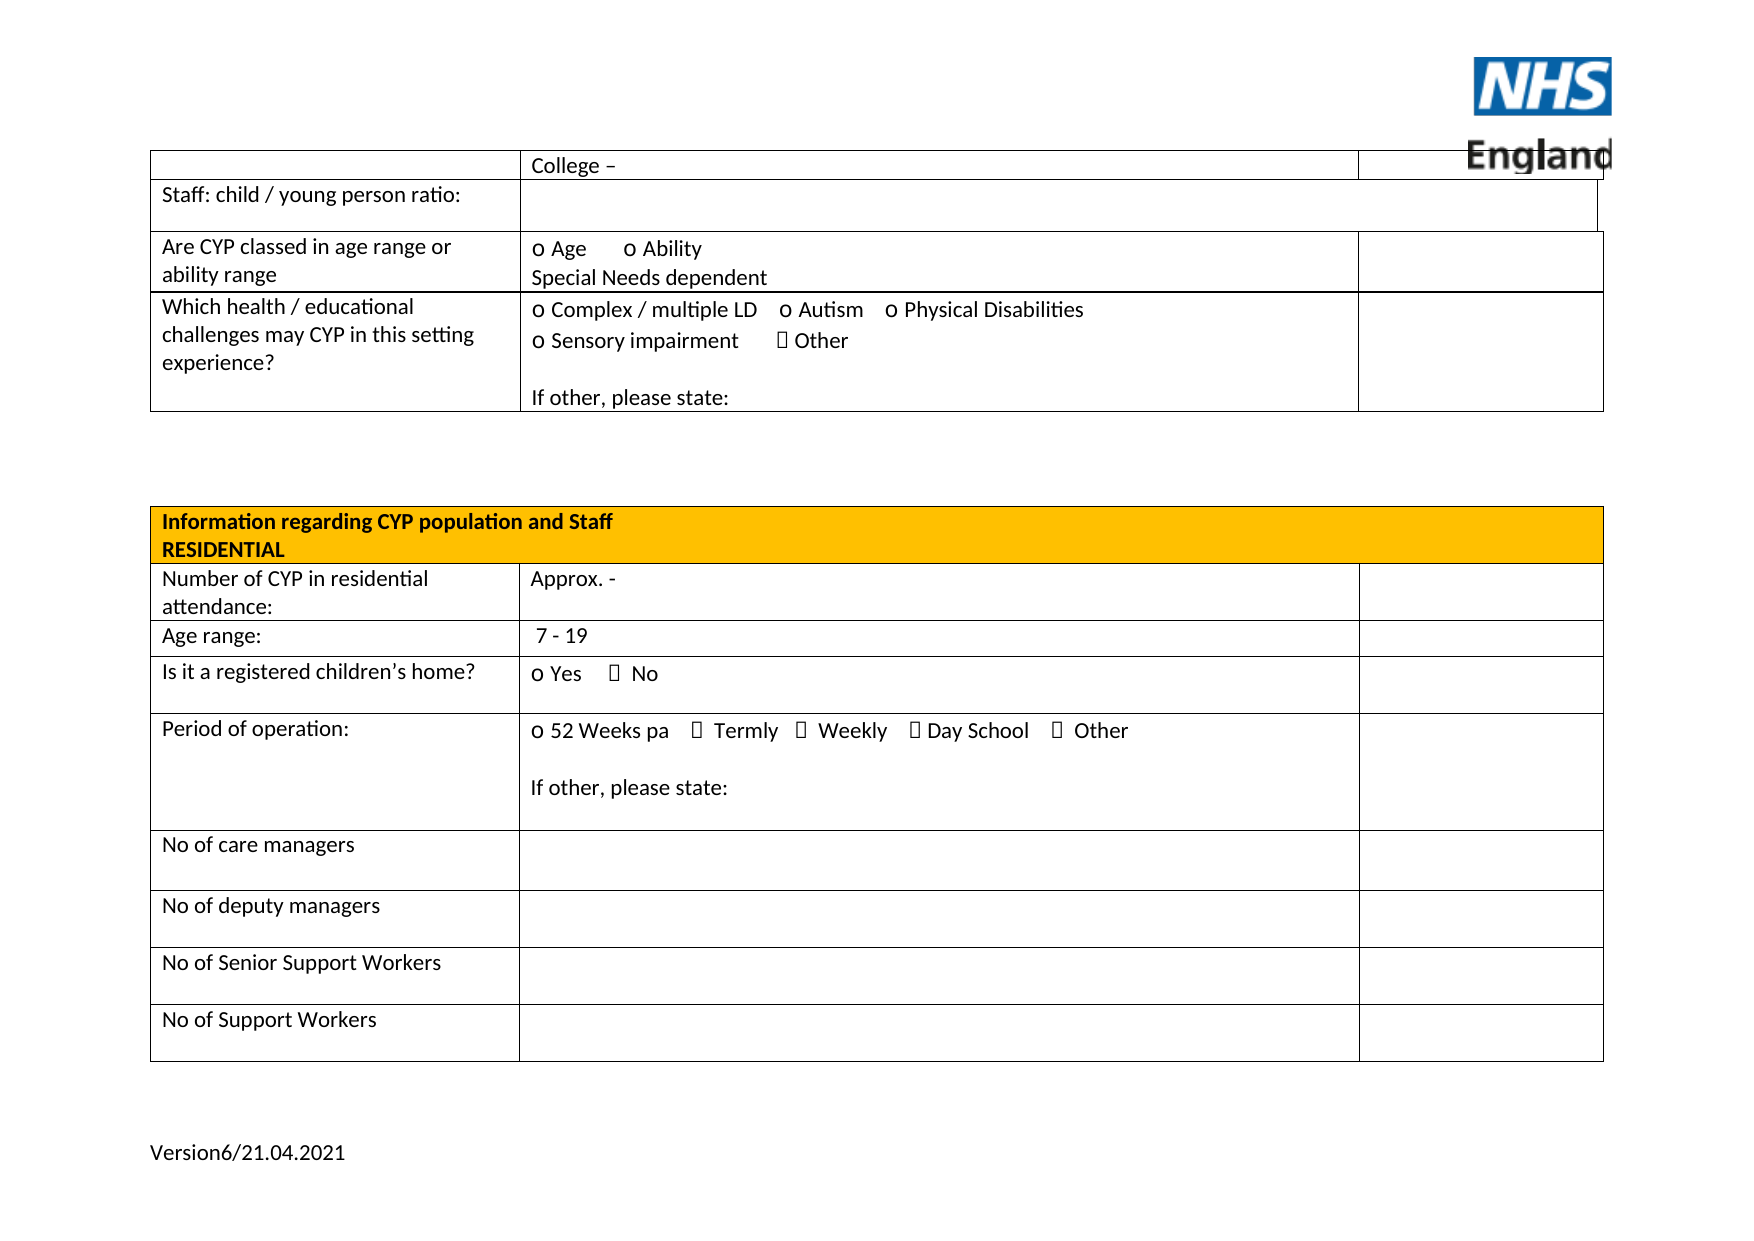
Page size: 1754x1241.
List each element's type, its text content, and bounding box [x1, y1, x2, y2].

table_cell Are CYP classed in age range or ability range [151, 232, 520, 291]
table_cell [1360, 1005, 1603, 1061]
table_cell [520, 831, 1359, 890]
table_cell [1359, 151, 1603, 179]
table_cell o 52 Weeks pa  Termly  Weekly  Day School  Other If other, please state: [520, 714, 1359, 829]
table_cell [521, 180, 1597, 231]
table_cell Is it a registered children’s home? [151, 657, 519, 713]
table_cell [1359, 293, 1603, 411]
table_cell No of care managers [151, 831, 519, 890]
table_cell Period of operation: [151, 714, 519, 829]
table_cell o Yes  No [520, 657, 1359, 713]
table_cell School – College – [521, 151, 1358, 179]
table_cell Staff: child / young person ratio: [151, 180, 520, 231]
table_cell No of Support Workers [151, 1005, 519, 1061]
table_cell [1360, 831, 1603, 890]
table_cell o Age o Ability Special Needs dependent [521, 232, 1358, 291]
table_cell Number of CYP in residential attendance: [151, 564, 519, 620]
table_cell Age range: [151, 621, 519, 656]
table_cell [1360, 621, 1603, 656]
table_cell Approx. - [520, 564, 1359, 620]
table_cell [520, 1005, 1359, 1061]
table_cell [1360, 657, 1603, 713]
table_cell [1360, 948, 1603, 1004]
table_cell [1359, 232, 1603, 291]
table_cell 7 - 19 [520, 621, 1359, 656]
table_cell [520, 948, 1359, 1004]
table_cell [520, 891, 1359, 947]
table_cell No of Senior Support Workers [151, 948, 519, 1004]
table_cell [1360, 564, 1603, 620]
table_cell Which health / educational challenges may CYP in this setting experience? [151, 293, 520, 411]
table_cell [151, 151, 520, 179]
table_cell [1360, 891, 1603, 947]
table_cell o Complex / multiple LD o Autism o Physical Disabilities o Sensory impairment  Other If other, please state: [521, 293, 1358, 411]
table_cell [1360, 714, 1603, 829]
table_header Information regarding CYP population and Staff RESIDENTIAL [151, 507, 1603, 563]
table_cell No of deputy managers [151, 891, 519, 947]
